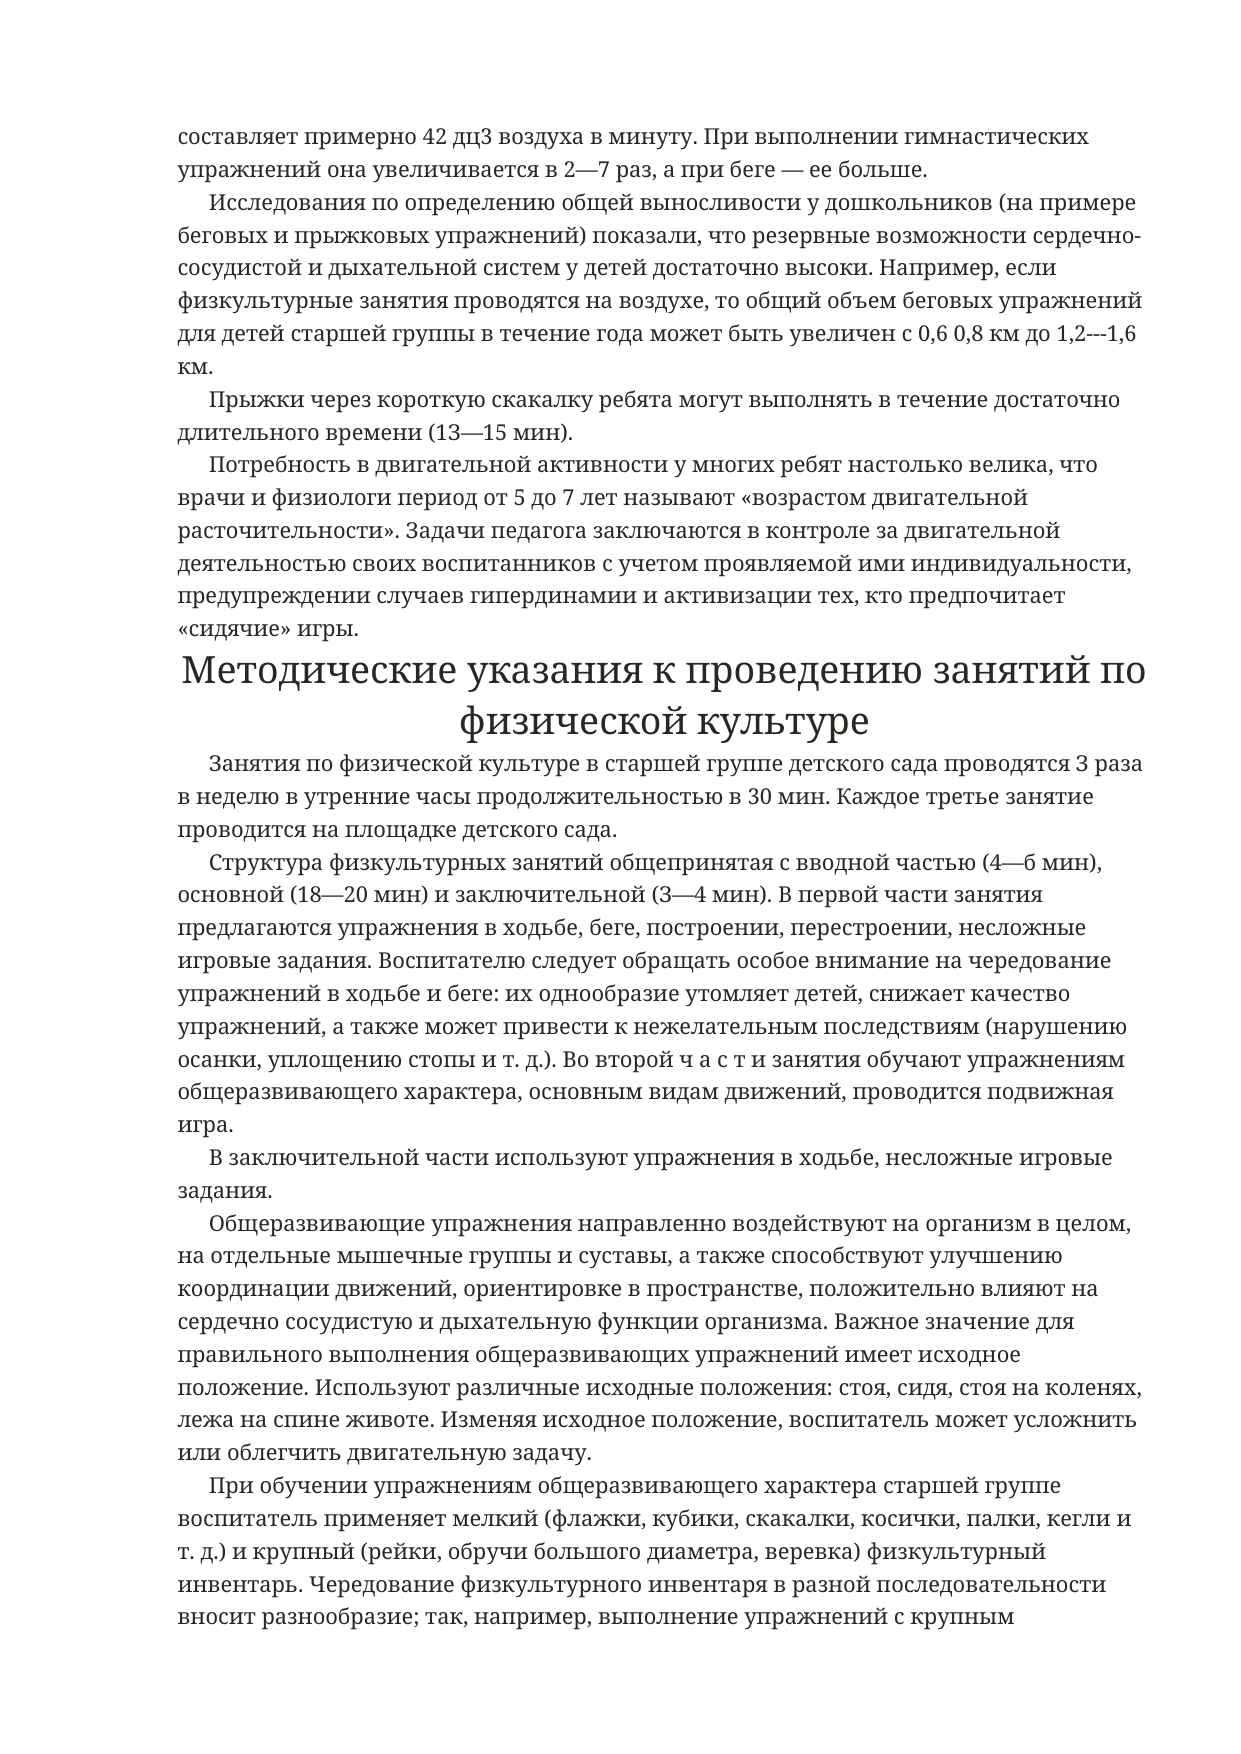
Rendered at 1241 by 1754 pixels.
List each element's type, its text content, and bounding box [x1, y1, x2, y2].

subtitle Методические указания к проведению занятий по физической культуре [177, 643, 1152, 745]
text Исследования по определению общей выносливости у дошкольников (на примере беговых и прыжковых упражнений) показали, что резервные возможности сердечно-сосудистой и дыхательной систем у детей достаточно высоки. Например, если физкультурные занятия проводятся на воздухе, то общий объем беговых упражнений для детей старшей группы в течение года может быть увеличен с 0,6 0,8 км до 1,2---1,6 км. [177, 184, 1152, 381]
text В заключительной части используют упражнения в ходьбе, несложные игровые задания. [177, 1139, 1152, 1204]
text Прыжки через короткую скакалку ребята могут выполнять в течение достаточно длительного времени (1З—15 мин). [177, 381, 1152, 446]
text Структура физкультурных занятий общепринятая с вводной частью (4—б мин), основной (18—20 мин) и заключительной (З—4 мин). В первой части занятия предлагаются упражнения в ходьбе, беге, построении, перестроении, несложные игровые задания. Воспитателю следует обращать особое внимание на чередование упражнений в ходьбе и беге: их однообразие утомляет детей, снижает качество упражнений, а также может привести к нежелательным последствиям (нарушению осанки, уплощению стопы и т. д.). Во второй ч а с т и занятия обучают упражнениям общеразвивающего характера, основным видам движений, проводится подвижная игра. [177, 844, 1152, 1139]
text Потребность в двигательной активности у многих ребят настолько велика, что врачи и физиологи период от 5 до 7 лет называют «возрастом двигательной расточительности». Задачи педагога заключаются в контроле за двигательной деятельностью своих воспитанников с учетом проявляемой ими индивидуальности, предупреждении случаев гипердинамии и активизации тех, кто предпочитает «сидячие» игры. [177, 446, 1152, 643]
text Общеразвивающие упражнения направленно воздействуют на организм в целом, на отдельные мышечные группы и суставы, а также способствуют улучшению координации движений, ориентировке в пространстве, положительно влияют на сердечно сосудистую и дыхательную функции организма. Важное значение для правильного выполнения общеразвивающих упражнений имеет исходное положение. Используют различные исходные положения: стоя, сидя, стоя на коленях, лежа на спине животе. Изменяя исходное положение, воспитатель может усложнить или облегчить двигательную задачу. [177, 1204, 1152, 1467]
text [177, 1467, 1152, 1631]
text Занятия по физической культуре в старшей группе детского сада проводятся З раза в неделю в утренние часы продолжительностью в 30 мин. Каждое третье занятие проводится на площадке детского сада. [177, 745, 1152, 844]
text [177, 118, 1152, 184]
